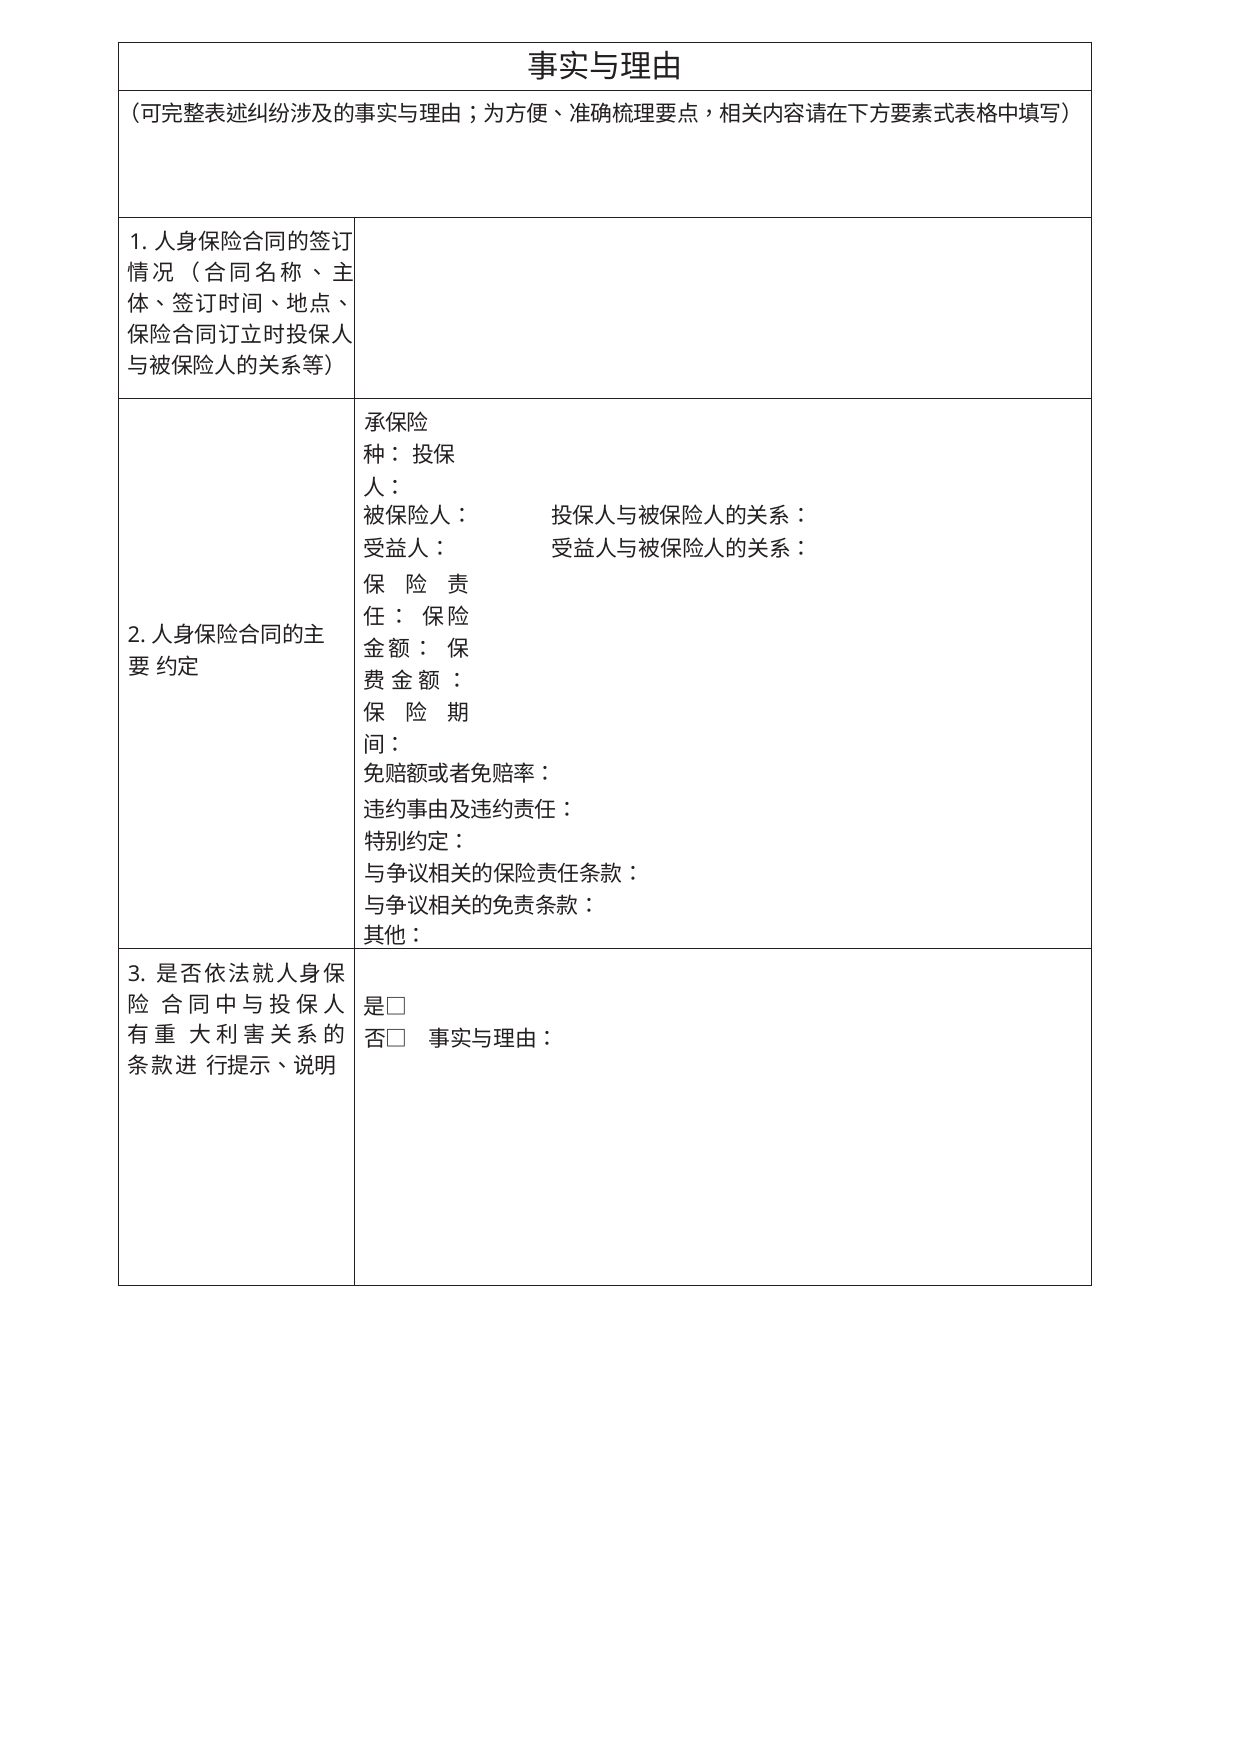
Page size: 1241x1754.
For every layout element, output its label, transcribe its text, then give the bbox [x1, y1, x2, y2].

table_cell （可完整表述纠纷涉及的事实与理由；为方便、准确梳理要点，相关内容请在下方要素式表格中填写） [119, 91, 1091, 217]
table_cell 3. 是否依法就人身保险 合同中与投保人有重 大利害关系的条款进 行提示、说明 [119, 949, 354, 1285]
table_cell 2. 人身保险合同的主要 约定 [119, 399, 354, 948]
table_cell 1. 人身保险合同的签订 情况（合同名称、主 体、签订时间、地点、 保险合同订立时投保人 与被保险人的关系等） [119, 218, 354, 398]
table_cell 是□ 否□ 事实与理由： [355, 949, 1091, 1285]
table_cell 事实与理由 [119, 43, 1091, 90]
table_cell 承保险种： 投保人： 被保险人： 投保人与被保险人的关系： 受益人： 受益人与被保险人的关系： 保险责任： 保险金额： 保费金额： 保险期间： 免赔额或者免赔率： 违约事由及违约责任： 特别约定： 与争议相关的保险责任条款： 与争议相关的免责条款： 其他： [355, 399, 1091, 948]
table_cell [355, 218, 1091, 398]
